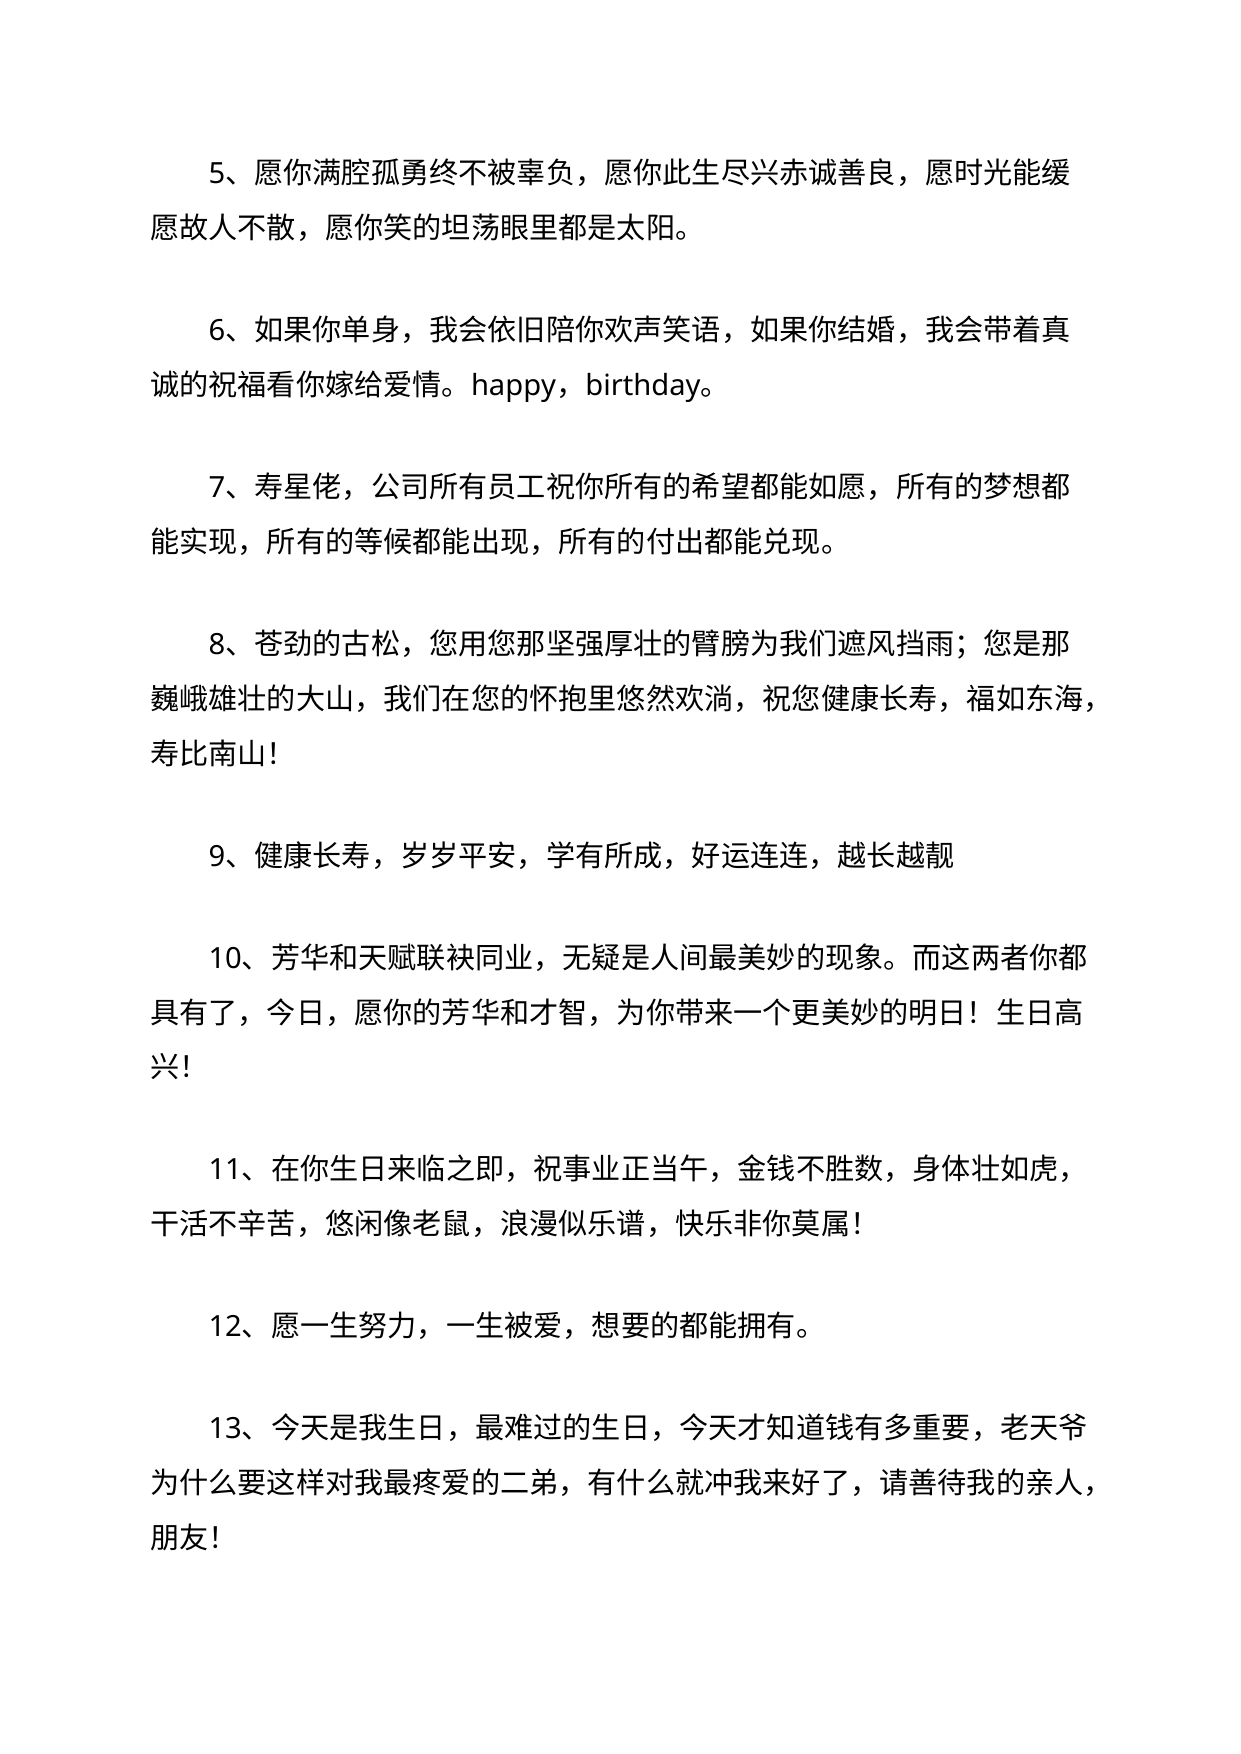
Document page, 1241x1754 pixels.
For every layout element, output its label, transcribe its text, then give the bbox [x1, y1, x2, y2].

text 10、芳华和天赋联袂同业，无疑是人间最美妙的现象。而这两者你都具有了，今日，愿你的芳华和才智，为你带来一个更美妙的明日！生日高兴！ [150, 934, 1090, 1086]
text 13、今天是我生日，最难过的生日，今天才知道钱有多重要，老天爷为什么要这样对我最疼爱的二弟，有什么就冲我来好了，请善待我的亲人，朋友！ [150, 1404, 1090, 1557]
text 8、苍劲的古松，您用您那坚强厚壮的臂膀为我们遮风挡雨；您是那巍峨雄壮的大山，我们在您的怀抱里悠然欢淌，祝您健康长寿，福如东海，寿比南山！ [150, 621, 1090, 773]
text 7、寿星佬，公司所有员工祝你所有的希望都能如愿，所有的梦想都能实现，所有的等候都能出现，所有的付出都能兑现。 [150, 464, 1090, 561]
text 6、如果你单身，我会依旧陪你欢声笑语，如果你结婚，我会带着真诚的祝福看你嫁给爱情。happy，birthday。 [150, 307, 1090, 404]
text 12、愿一生努力，一生被爱，想要的都能拥有。 [150, 1303, 1090, 1345]
text 5、愿你满腔孤勇终不被辜负，愿你此生尽兴赤诚善良，愿时光能缓愿故人不散，愿你笑的坦荡眼里都是太阳。 [150, 150, 1090, 247]
text 9、健康长寿，岁岁平安，学有所成，好运连连，越长越靓 [150, 832, 1090, 874]
text 11、在你生日来临之即，祝事业正当午，金钱不胜数，身体壮如虎，干活不辛苦，悠闲像老鼠，浪漫似乐谱，快乐非你莫属！ [150, 1146, 1090, 1243]
